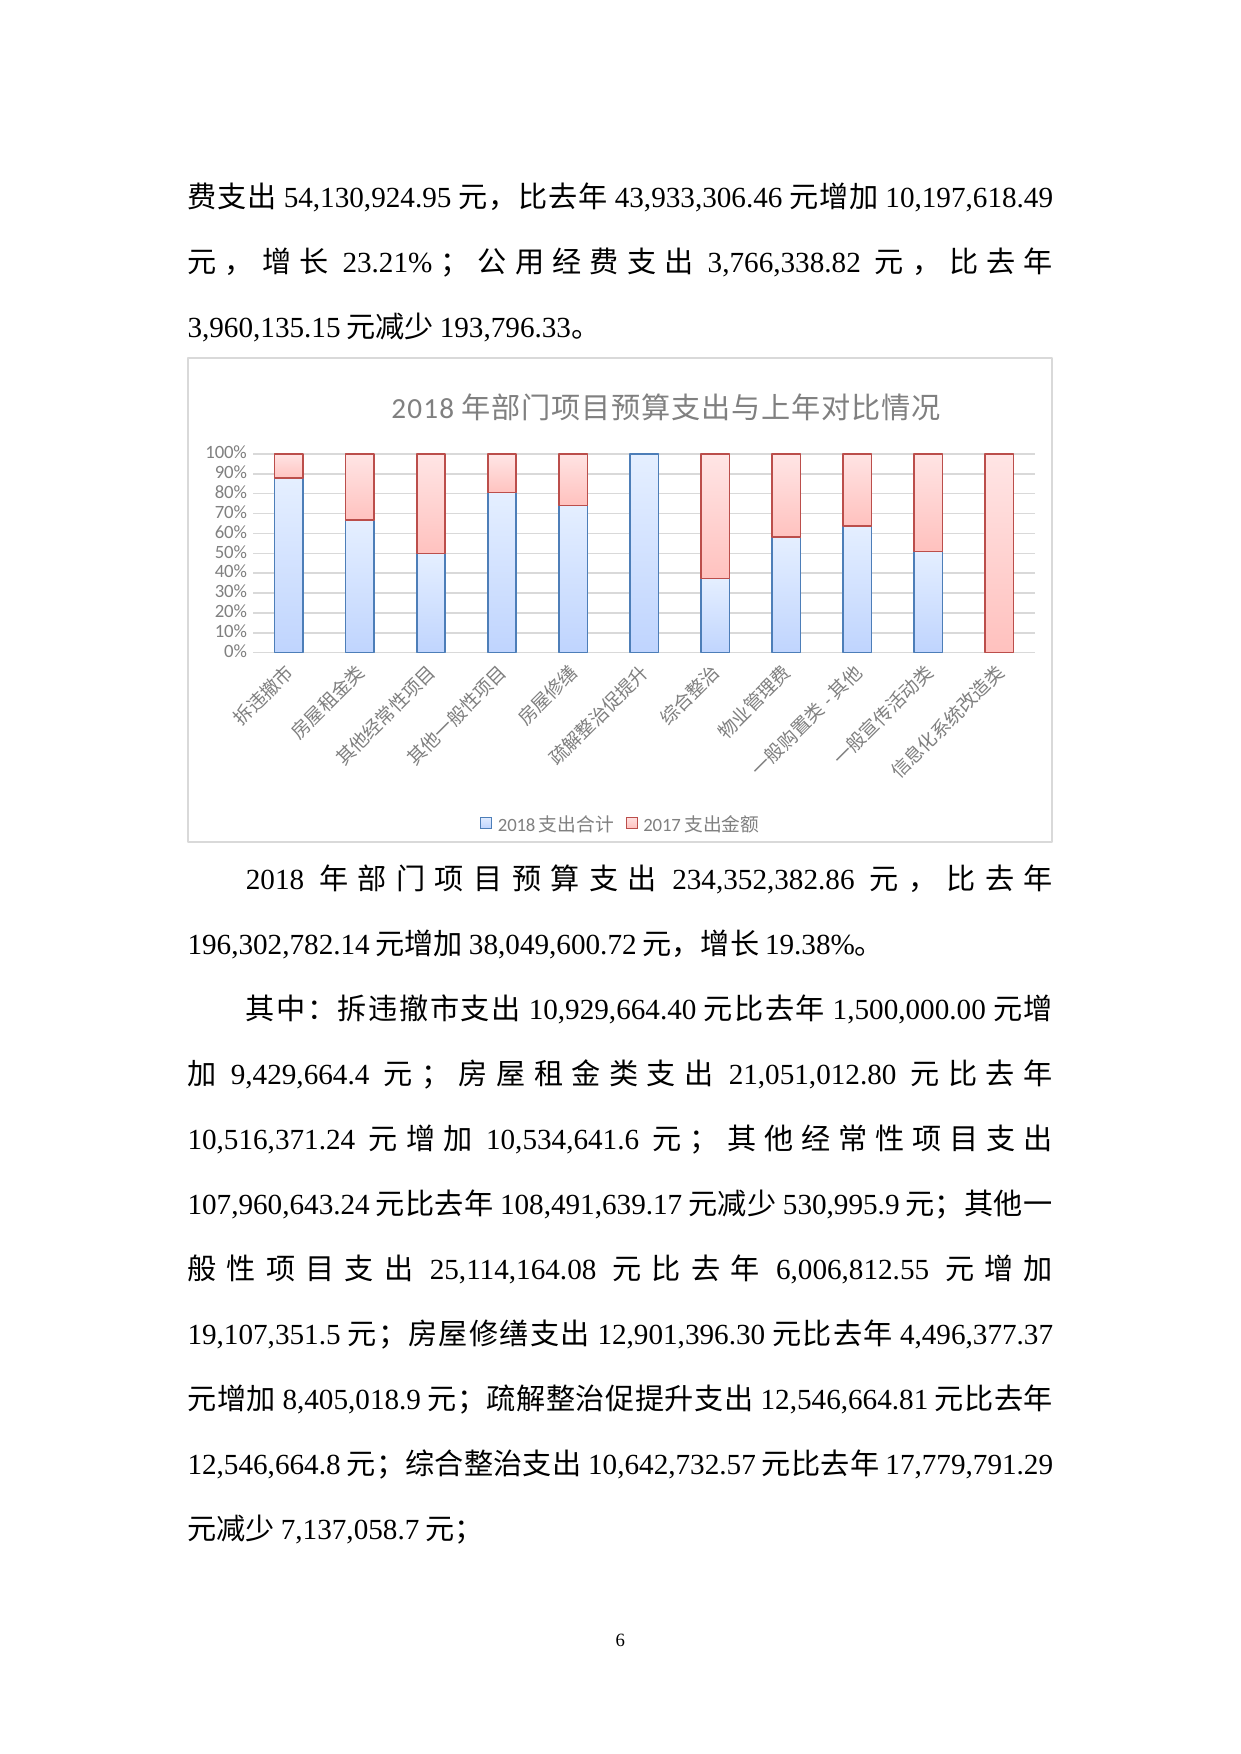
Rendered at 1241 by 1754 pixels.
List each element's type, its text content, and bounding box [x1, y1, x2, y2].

text 2018年部门项目预算支出234,352,382.86元，比去年196,302,782.14元增加38,049,600.72元，增长19.38%。 [187, 844, 1053, 974]
text 其中：拆违撤市支出10,929,664.40元比去年1,500,000.00元增加9,429,664.4元；房屋租金类支出21,051,012.80元比去年10,516,371.24元增加10,534,641.6元；其他经常性项目支出107,960,643.24元比去年108,491,639.17元减少530,995.9元；其他一般性项目支出25,114,164.08元比去年6,006,812.55元增加19,107,351.5元；房屋修缮支出12,901,396.30元比去年4,496,377.37元增加8,405,018.9元；疏解整治促提升支出12,546,664.81元比去年12,546,664.8元；综合整治支出10,642,732.57元比去年17,779,791.29元减少7,137,058.7元； [187, 974, 1053, 1559]
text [187, 162, 1053, 357]
